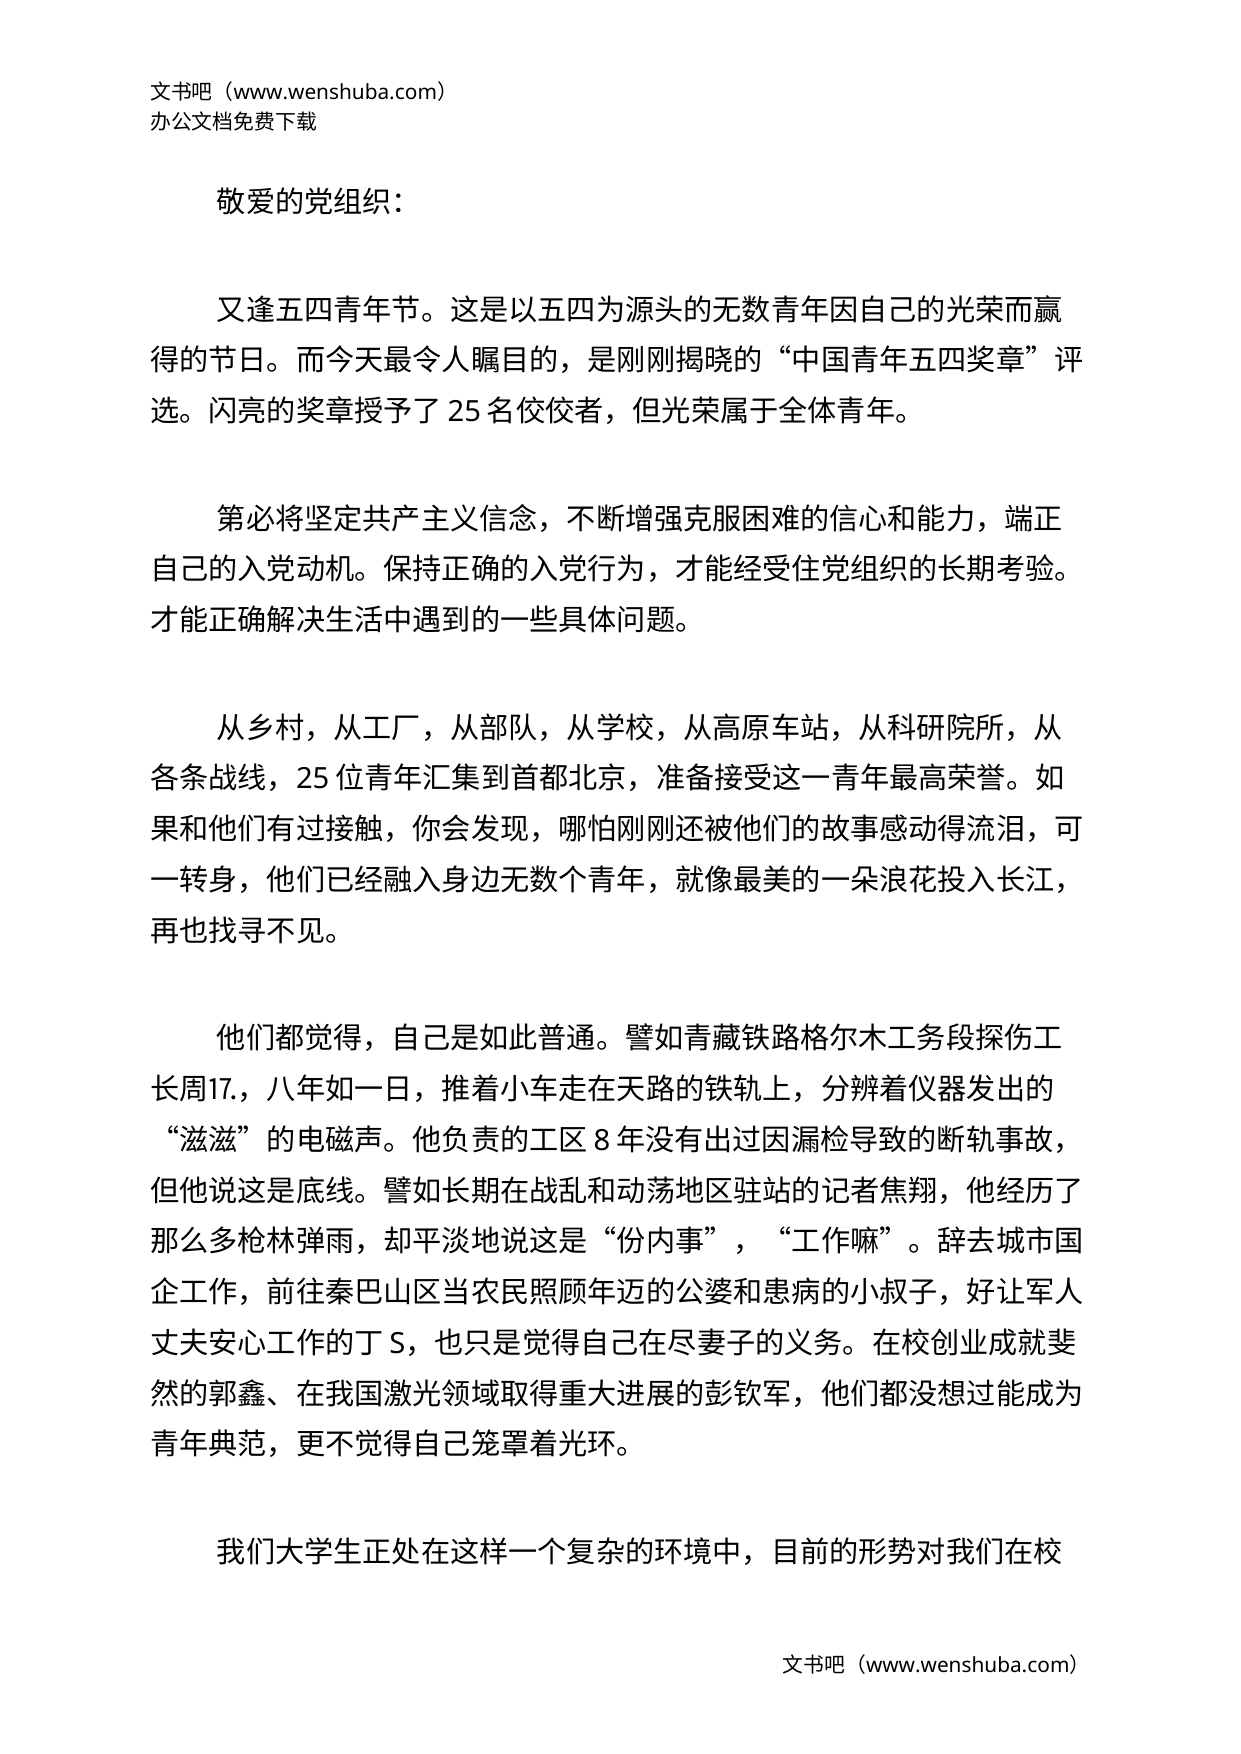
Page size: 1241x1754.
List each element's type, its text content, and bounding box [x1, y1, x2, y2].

text 第必将坚定共产主义信念，不断增强克服困难的信心和能力，端正自己的入党动机。保持正确的入党行为，才能经受住党组织的长期考验。才能正确解决生活中遇到的一些具体问题。 [150, 495, 1090, 639]
text 敬爱的党组织： [150, 178, 1090, 221]
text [150, 1528, 1090, 1571]
text 从乡村，从工厂，从部队，从学校，从高原车站，从科研院所，从各条战线，25位青年汇集到首都北京，准备接受这一青年最高荣誉。如果和他们有过接触，你会发现，哪怕刚刚还被他们的故事感动得流泪，可一转身，他们已经融入身边无数个青年，就像最美的一朵浪花投入长江，再也找寻不见。 [150, 704, 1090, 949]
text 又逢五四青年节。这是以五四为源头的无数青年因自己的光荣而赢得的节日。而今天最令人瞩目的，是刚刚揭晓的“中国青年五四奖章”评选。闪亮的奖章授予了25名佼佼者，但光荣属于全体青年。 [150, 286, 1090, 430]
text 他们都觉得，自己是如此普通。譬如青藏铁路格尔木工务段探伤工长周⒘，八年如一日，推着小车走在天路的铁轨上，分辨着仪器发出的“滋滋”的电磁声。他负责的工区8年没有出过因漏检导致的断轨事故，但他说这是底线。譬如长期在战乱和动荡地区驻站的记者焦翔，他经历了那么多枪林弹雨，却平淡地说这是“份内事”，“工作嘛”。辞去城市国企工作，前往秦巴山区当农民照顾年迈的公婆和患病的小叔子，好让军人丈夫安心工作的丁S，也只是觉得自己在尽妻子的义务。在校创业成就斐然的郭鑫、在我国激光领域取得重大进展的彭钦军，他们都没想过能成为青年典范，更不觉得自己笼罩着光环。 [150, 1015, 1090, 1463]
